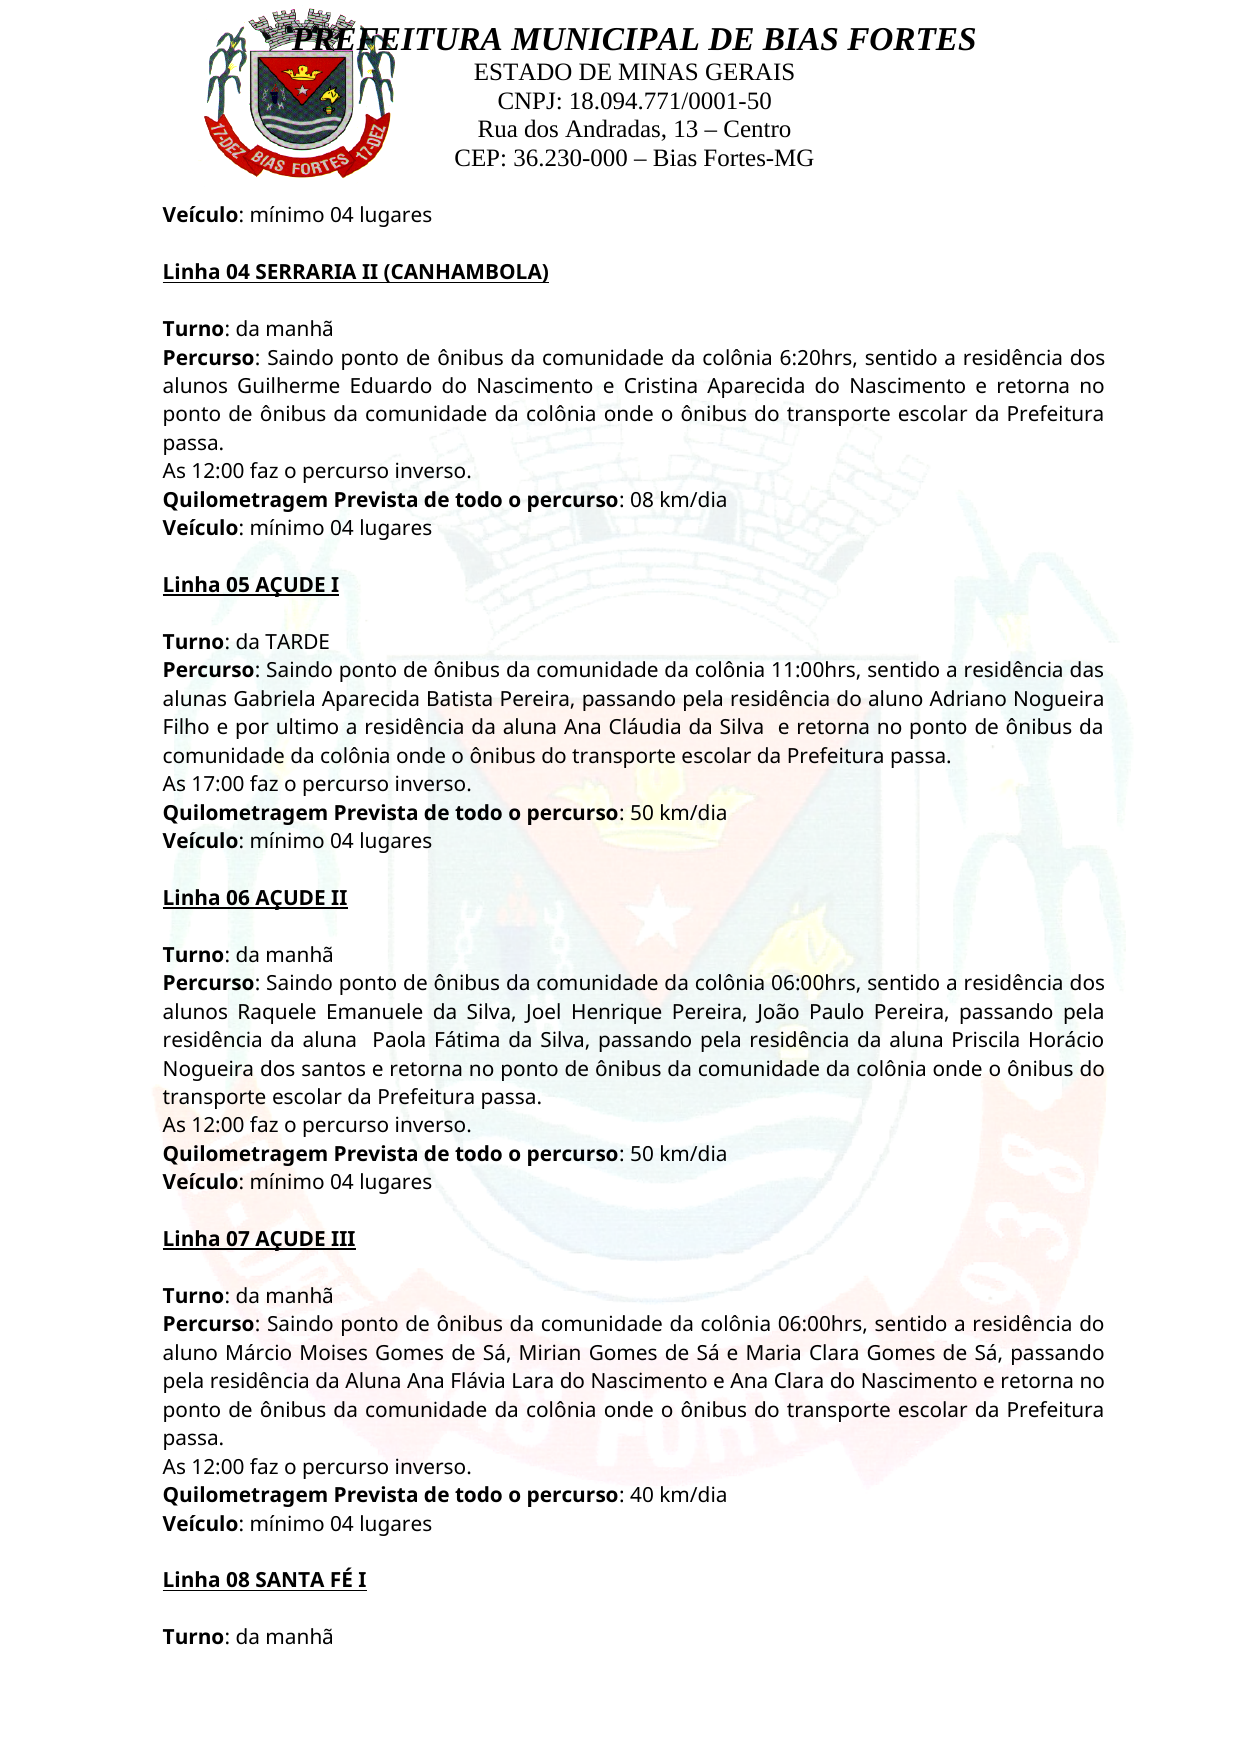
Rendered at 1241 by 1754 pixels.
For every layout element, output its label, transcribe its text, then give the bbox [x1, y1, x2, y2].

text Turno: da manhã [162, 1281, 1106, 1309]
subtitle Linha 04 SERRARIA II (CANHAMBOLA) [162, 257, 1106, 286]
text As 17:00 faz o percurso inverso. [162, 769, 1106, 798]
text Veículo: mínimo 04 lugares [162, 201, 1106, 229]
text Percurso: Saindo ponto de ônibus da comunidade da colônia 06:00hrs, sentido a residência do aluno Márcio Moises Gomes de Sá, Mirian Gomes de Sá e Maria Clara Gomes de Sá, passando pela residência da Aluna Ana Flávia Lara do Nascimento e Ana Clara do Nascimento e retorna no ponto de ônibus da comunidade da colônia onde o ônibus do transporte escolar da Prefeitura passa. [162, 1309, 1106, 1452]
text As 12:00 faz o percurso inverso. [162, 1111, 1106, 1139]
text Veículo: mínimo 04 lugares [162, 1167, 1106, 1196]
subtitle Linha 05 AÇUDE I [162, 570, 1106, 599]
text Turno: da manhã [162, 940, 1106, 968]
text Turno: da manhã [162, 1622, 1106, 1651]
text Veículo: mínimo 04 lugares [162, 1509, 1106, 1537]
text Turno: da manhã [162, 314, 1106, 343]
text Quilometragem Prevista de todo o percurso: 40 km/dia [162, 1480, 1106, 1509]
text Quilometragem Prevista de todo o percurso: 50 km/dia [162, 798, 1106, 826]
text As 12:00 faz o percurso inverso. [162, 1452, 1106, 1480]
text Percurso: Saindo ponto de ônibus da comunidade da colônia 06:00hrs, sentido a residência dos alunos Raquele Emanuele da Silva, Joel Henrique Pereira, João Paulo Pereira, passando pela residência da aluna Paola Fátima da Silva, passando pela residência da aluna Priscila Horácio Nogueira dos santos e retorna no ponto de ônibus da comunidade da colônia onde o ônibus do transporte escolar da Prefeitura passa. [162, 968, 1106, 1111]
text Quilometragem Prevista de todo o percurso: 08 km/dia [162, 485, 1106, 513]
subtitle Linha 07 AÇUDE III [162, 1224, 1106, 1253]
subtitle Linha 08 SANTA FÉ I [162, 1566, 1106, 1594]
text Veículo: mínimo 04 lugares [162, 826, 1106, 854]
text Veículo: mínimo 04 lugares [162, 513, 1106, 542]
subtitle Linha 06 AÇUDE II [162, 883, 1106, 911]
text Percurso: Saindo ponto de ônibus da comunidade da colônia 6:20hrs, sentido a residência dos alunos Guilherme Eduardo do Nascimento e Cristina Aparecida do Nascimento e retorna no ponto de ônibus da comunidade da colônia onde o ônibus do transporte escolar da Prefeitura passa. [162, 343, 1106, 456]
text Quilometragem Prevista de todo o percurso: 50 km/dia [162, 1139, 1106, 1167]
picture [187, 0, 413, 189]
text Turno: da TARDE [162, 627, 1106, 656]
text Percurso: Saindo ponto de ônibus da comunidade da colônia 11:00hrs, sentido a residência das alunas Gabriela Aparecida Batista Pereira, passando pela residência do aluno Adriano Nogueira Filho e por ultimo a residência da aluna Ana Cláudia da Silva e retorna no ponto de ônibus da comunidade da colônia onde o ônibus do transporte escolar da Prefeitura passa. [162, 656, 1106, 769]
text As 12:00 faz o percurso inverso. [162, 456, 1106, 485]
